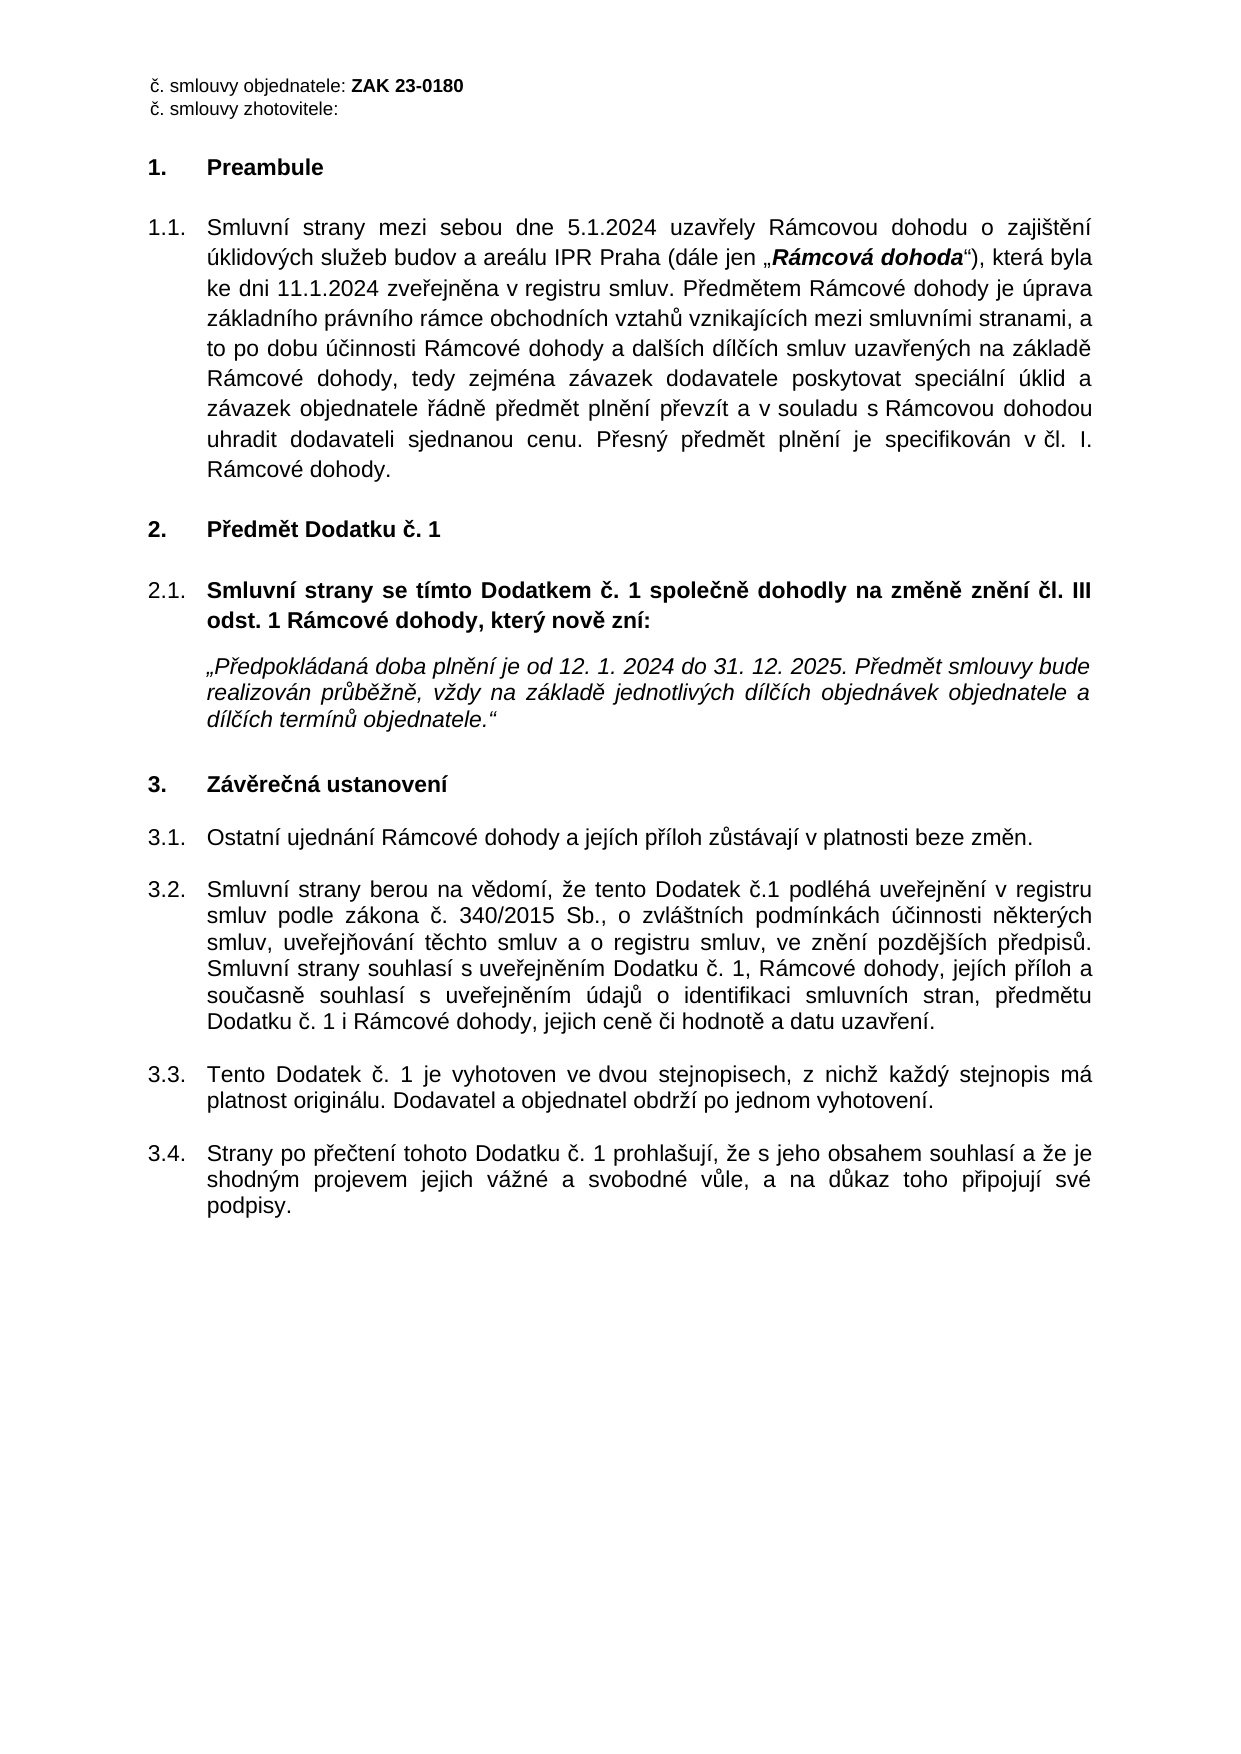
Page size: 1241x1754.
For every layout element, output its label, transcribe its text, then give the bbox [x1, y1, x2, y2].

list „Předpokládaná doba plnění je od 12. 1. 2024 do 31. 12. 2025. Předmět smlouvy bude realizován průběžně, vždy na základě jednotlivých dílčích objednávek objednatele a dílčích termínů objednatele.“ [207, 653, 1093, 732]
list Smluvní strany se tímto Dodatkem č. 1 společně dohodly na změně znění čl. III odst. 1 Rámcové dohody, který nově zní: [148, 577, 1093, 633]
list Závěrečná ustanovení [148, 771, 1093, 797]
list Předmět Dodatku č. 1 [148, 516, 1093, 542]
list Tento Dodatek č. 1 je vyhotoven ve dvou stejnopisech, z nichž každý stejnopis má platnost originálu. Dodavatel a objednatel obdrží po jednom vyhotovení. [148, 1061, 1093, 1113]
list Preambule [148, 154, 1093, 180]
list Strany po přečtení tohoto Dodatku č. 1 prohlašují, že s jeho obsahem souhlasí a že je shodným projevem jejich vážné a svobodné vůle, a na důkaz toho připojují své podpisy. [148, 1140, 1093, 1219]
list Smluvní strany berou na vědomí, že tento Dodatek č.1 podléhá uveřejnění v registru smluv podle zákona č. 340/2015 Sb., o zvláštních podmínkách účinnosti některých smluv, uveřejňování těchto smluv a o registru smluv, ve znění pozdějších předpisů. Smluvní strany souhlasí s uveřejněním Dodatku č. 1, Rámcové dohody, jejích příloh a současně souhlasí s uveřejněním údajů o identifikaci smluvních stran, předmětu Dodatku č. 1 i Rámcové dohody, jejich ceně či hodnotě a datu uzavření. [148, 876, 1093, 1034]
list Ostatní ujednání Rámcové dohody a jejích příloh zůstávají v platnosti beze změn. [148, 823, 1093, 850]
list Smluvní strany mezi sebou dne 5.1.2024 uzavřely Rámcovou dohodu o zajištění úklidových služeb budov a areálu IPR Praha (dále jen „Rámcová dohoda“), která byla ke dni 11.1.2024 zveřejněna v registru smluv. Předmětem Rámcové dohody je úprava základního právního rámce obchodních vztahů vznikajících mezi smluvními stranami, a to po dobu účinnosti Rámcové dohody a dalších dílčích smluv uzavřených na základě Rámcové dohody, tedy zejména závazek dodavatele poskytovat speciální úklid a závazek objednatele řádně předmět plnění převzít a v souladu s Rámcovou dohodou uhradit dodavateli sjednanou cenu. Přesný předmět plnění je specifikován v čl. I. Rámcové dohody. [148, 214, 1093, 482]
